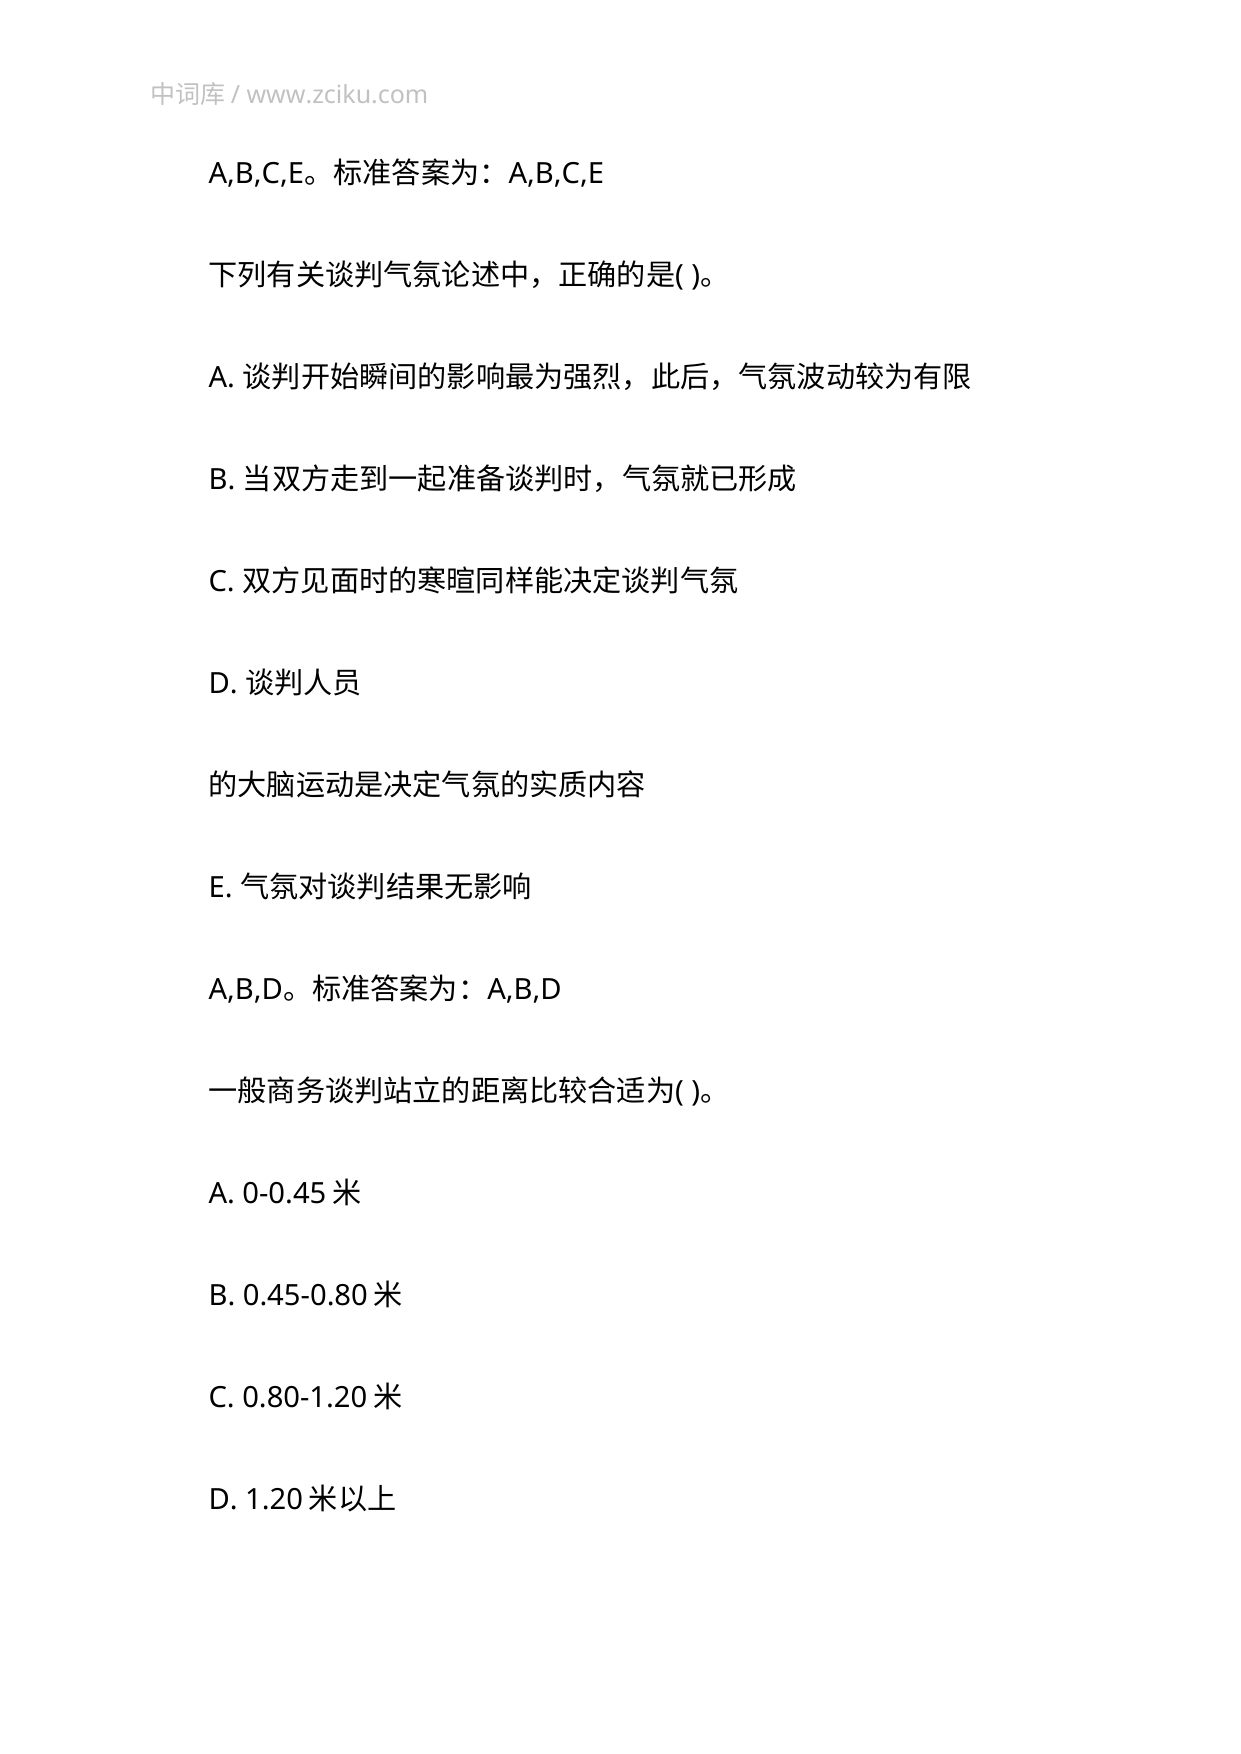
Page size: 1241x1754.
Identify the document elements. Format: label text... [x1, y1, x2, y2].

text B. 当双方走到一起准备谈判时，气氛就已形成 [150, 456, 1090, 498]
text A,B,D。标准答案为：A,B,D [150, 966, 1090, 1008]
text D. 谈判人员 [150, 660, 1090, 702]
text 下列有关谈判气氛论述中，正确的是( )。 [150, 252, 1090, 294]
text B. 0.45-0.80米 [150, 1272, 1090, 1314]
text A,B,C,E。标准答案为：A,B,C,E [150, 150, 1090, 192]
text 一般商务谈判站立的距离比较合适为( )。 [150, 1068, 1090, 1110]
text A. 0-0.45米 [150, 1169, 1090, 1212]
text C. 双方见面时的寒暄同样能决定谈判气氛 [150, 558, 1090, 600]
text C. 0.80-1.20米 [150, 1373, 1090, 1416]
text 的大脑运动是决定气氛的实质内容 [150, 762, 1090, 804]
text D. 1.20米以上 [150, 1476, 1090, 1518]
text E. 气氛对谈判结果无影响 [150, 864, 1090, 906]
text A. 谈判开始瞬间的影响最为强烈，此后，气氛波动较为有限 [150, 354, 1090, 396]
